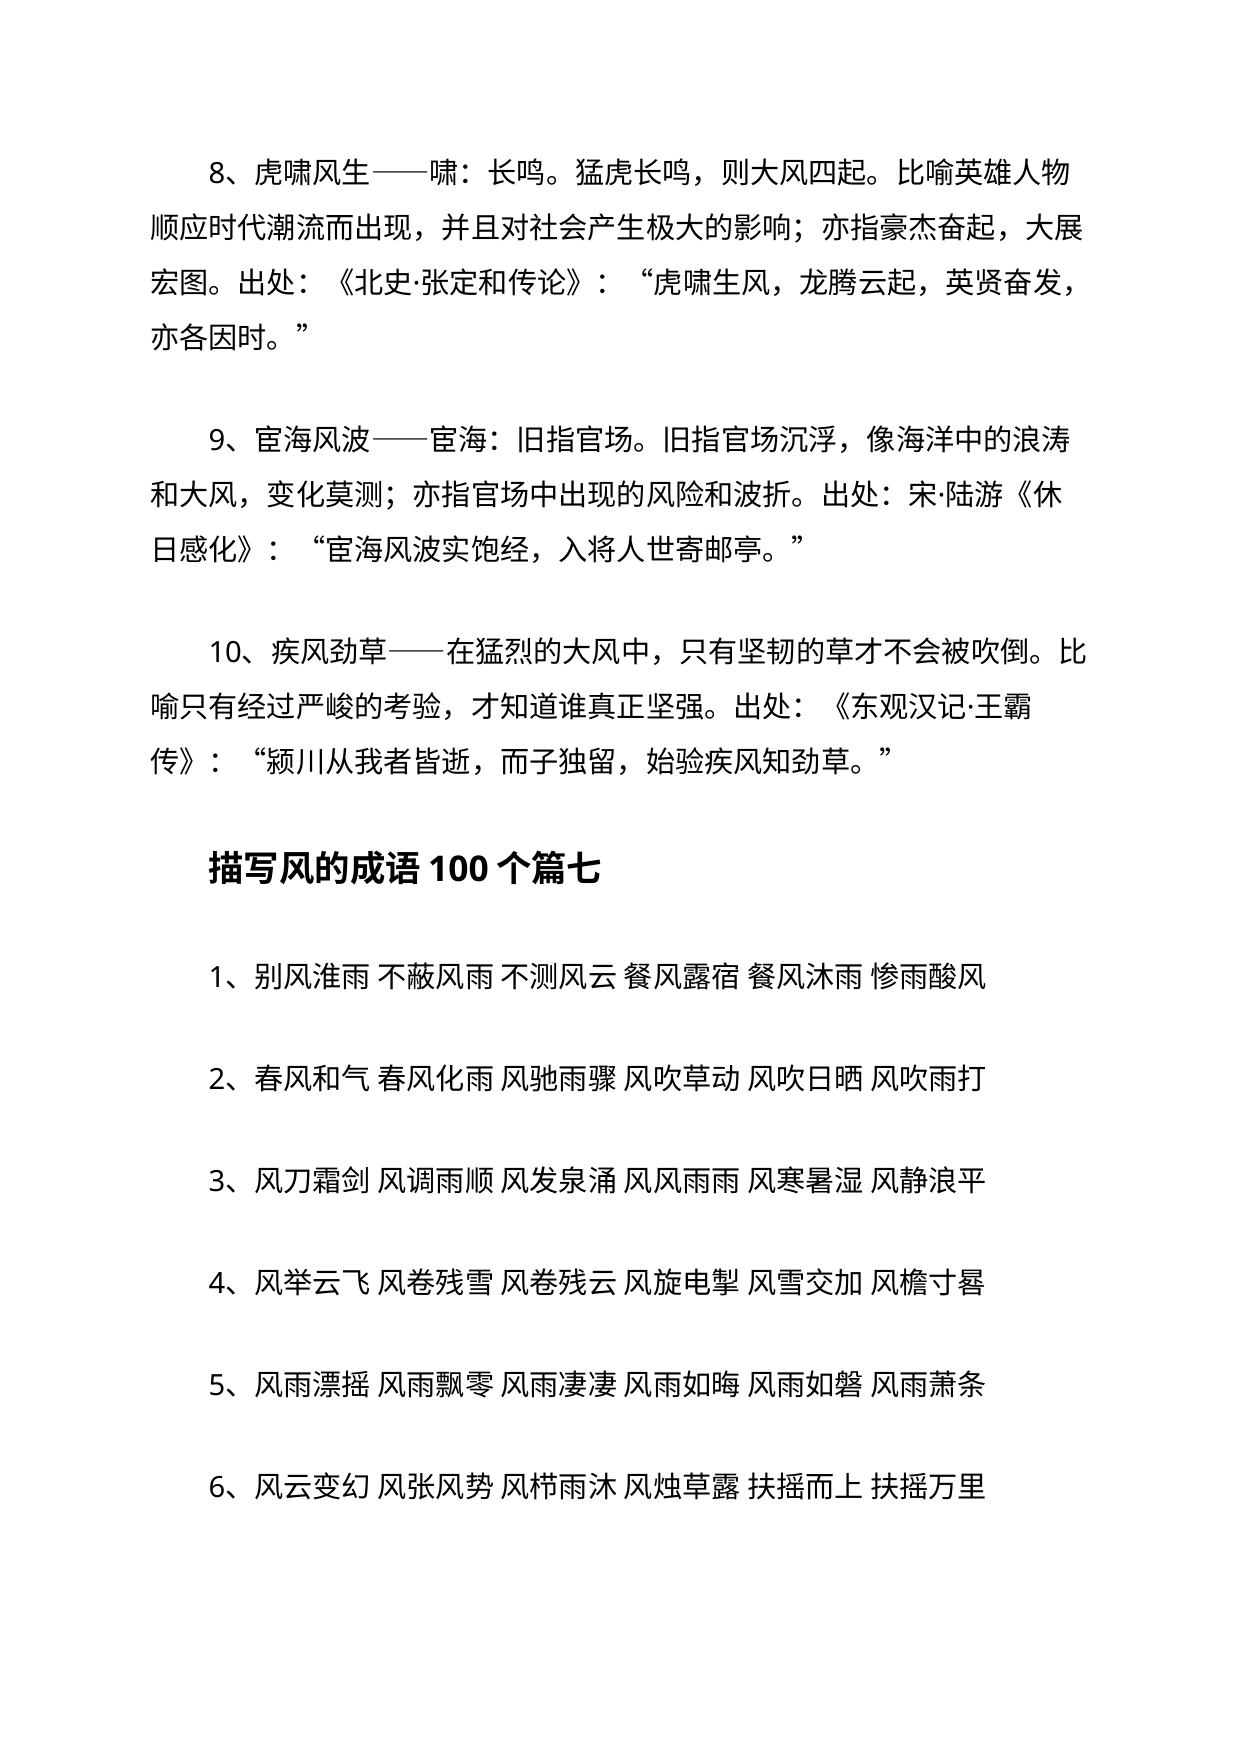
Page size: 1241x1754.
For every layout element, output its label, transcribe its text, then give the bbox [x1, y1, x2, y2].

text 描写风的成语100个篇七 [150, 840, 1090, 892]
text 4、风举云飞 风卷残雪 风卷残云 风旋电掣 风雪交加 风檐寸晷 [150, 1260, 1090, 1302]
text 5、风雨漂摇 风雨飘零 风雨凄凄 风雨如晦 风雨如磐 风雨萧条 [150, 1362, 1090, 1404]
text 2、春风和气 春风化雨 风驰雨骤 风吹草动 风吹日晒 风吹雨打 [150, 1056, 1090, 1098]
text 8、虎啸风生——啸：长鸣。猛虎长鸣，则大风四起。比喻英雄人物顺应时代潮流而出现，并且对社会产生极大的影响；亦指豪杰奋起，大展宏图。出处：《北史·张定和传论》：“虎啸生风，龙腾云起，英贤奋发，亦各因时。” [150, 150, 1090, 357]
text 10、疾风劲草——在猛烈的大风中，只有坚韧的草才不会被吹倒。比喻只有经过严峻的考验，才知道谁真正坚强。出处：《东观汉记·王霸传》：“颍川从我者皆逝，而子独留，始验疾风知劲草。” [150, 628, 1090, 781]
text 1、别风淮雨 不蔽风雨 不测风云 餐风露宿 餐风沐雨 惨雨酸风 [150, 954, 1090, 996]
text 6、风云变幻 风张风势 风栉雨沐 风烛草露 扶摇而上 扶摇万里 [150, 1464, 1090, 1506]
text 9、宦海风波——宦海：旧指官场。旧指官场沉浮，像海洋中的浪涛和大风，变化莫测；亦指官场中出现的风险和波折。出处：宋·陆游《休日感化》：“宦海风波实饱经，入将人世寄邮亭。” [150, 417, 1090, 569]
text 3、风刀霜剑 风调雨顺 风发泉涌 风风雨雨 风寒暑湿 风静浪平 [150, 1158, 1090, 1200]
